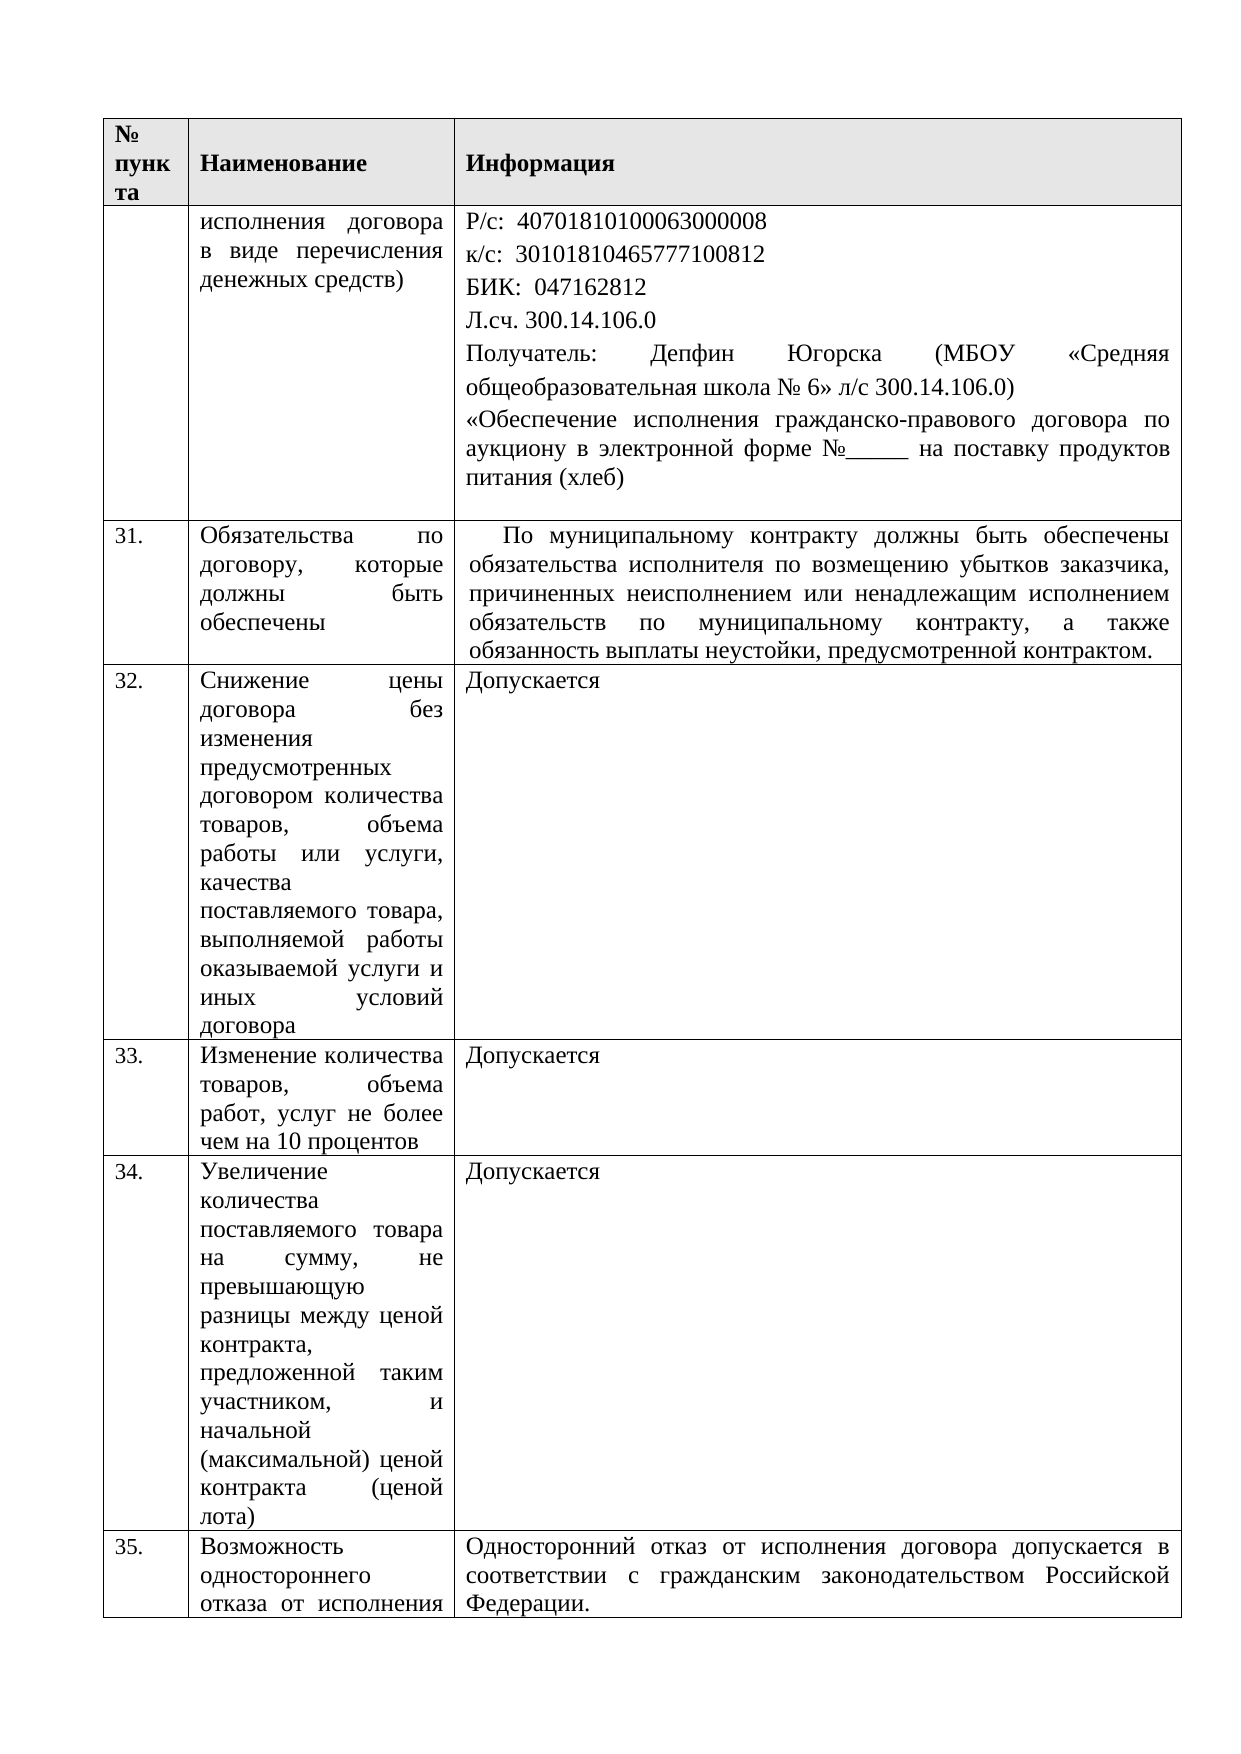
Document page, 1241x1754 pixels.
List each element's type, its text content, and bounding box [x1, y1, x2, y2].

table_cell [455, 206, 1181, 519]
table_cell [104, 665, 188, 1039]
table_cell Допускается [455, 1156, 1181, 1530]
table_cell Допускается [455, 665, 1181, 1039]
table_cell [104, 206, 188, 519]
table_cell Снижение цены договора без изменения предусмотренных договором количества товаров, объема работы или услуги, качества поставляемого товара, выполняемой работы оказываемой услуги и иных условий договора [189, 665, 454, 1039]
table_cell [104, 1156, 188, 1530]
table_cell Обязательства по договору, которые должны быть обеспечены [189, 521, 454, 664]
table_cell По муниципальному контракту должны быть обеспечены обязательства исполнителя по возмещению убытков заказчика, причиненных неисполнением или ненадлежащим исполнением обязательств по муниципальному контракту, а также обязанность выплаты неустойки, предусмотренной контрактом. [455, 521, 1181, 664]
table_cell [189, 206, 454, 519]
table_cell [104, 521, 188, 664]
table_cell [189, 1531, 454, 1617]
table_header Информация [455, 119, 1181, 205]
table_cell [104, 1040, 188, 1155]
table_header № пункта [104, 119, 188, 205]
table_cell Увеличение количества поставляемого товара на сумму, не превышающую разницы между ценой контракта, предложенной таким участником, и начальной (максимальной) ценой контракта (ценой лота) [189, 1156, 454, 1530]
table_header Наименование [189, 119, 454, 205]
table_cell Допускается [455, 1040, 1181, 1155]
table_cell Изменение количества товаров, объема работ, услуг не более чем на 10 процентов [189, 1040, 454, 1155]
table_cell [104, 1531, 188, 1617]
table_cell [455, 1531, 1181, 1617]
